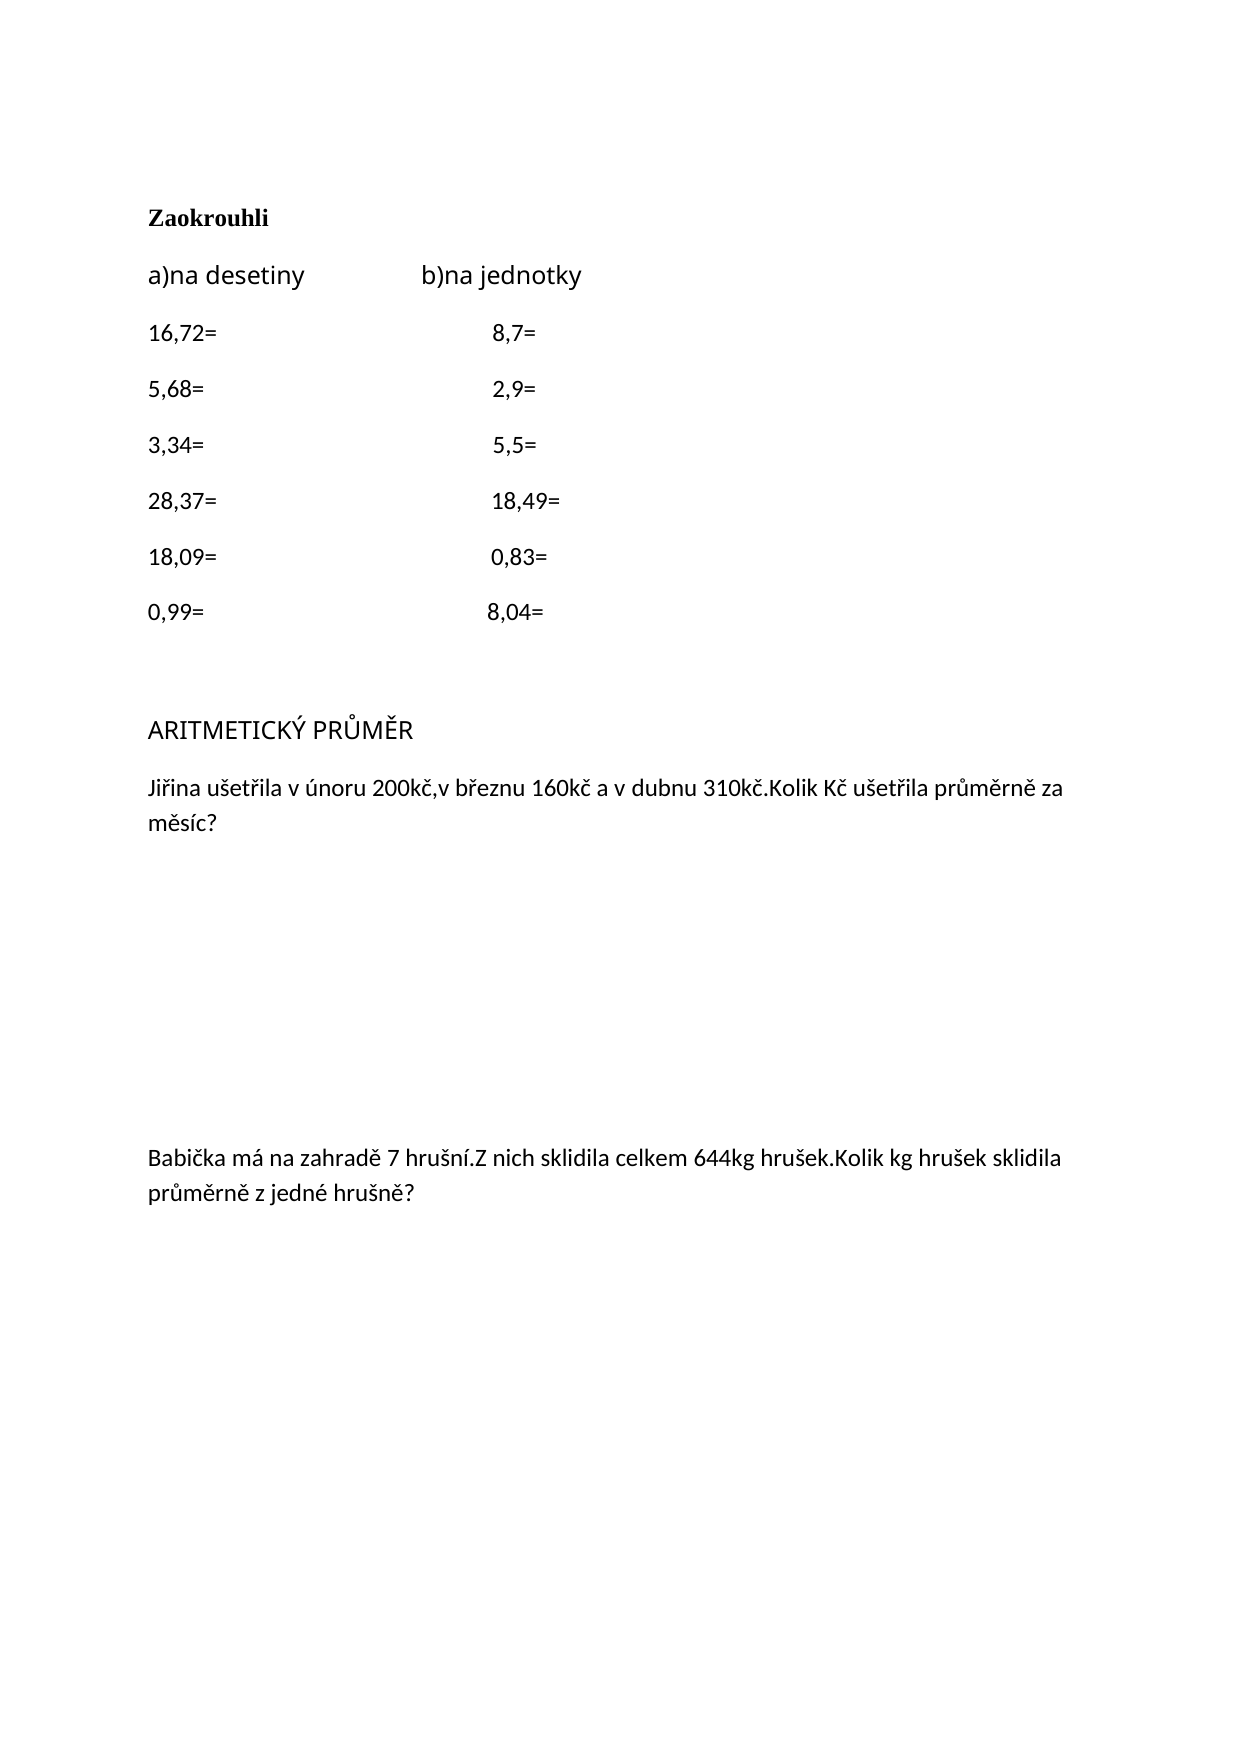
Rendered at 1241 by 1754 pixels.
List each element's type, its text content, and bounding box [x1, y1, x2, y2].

text ARITMETICKÝ PRŮMĚR [148, 712, 1093, 746]
text Jiřina ušetřila v únoru 200kč,v březnu 160kč a v dubnu 310kč.Kolik Kč ušetřila průměrně za měsíc? [148, 772, 1093, 838]
text a)na desetiny b)na jednotky [148, 257, 1093, 291]
text 28,37= 18,49= [148, 485, 1093, 515]
text 18,09= 0,83= [148, 541, 1093, 571]
text 0,99= 8,04= [148, 596, 1093, 627]
text 3,34= 5,5= [148, 429, 1093, 459]
text 5,68= 2,9= [148, 373, 1093, 404]
text Babička má na zahradě 7 hrušní.Z nich sklidila celkem 644kg hrušek.Kolik kg hrušek sklidila průměrně z jedné hrušně? [148, 1142, 1093, 1208]
text Zaokrouhli [148, 203, 1093, 232]
text 16,72= 8,7= [148, 317, 1093, 348]
